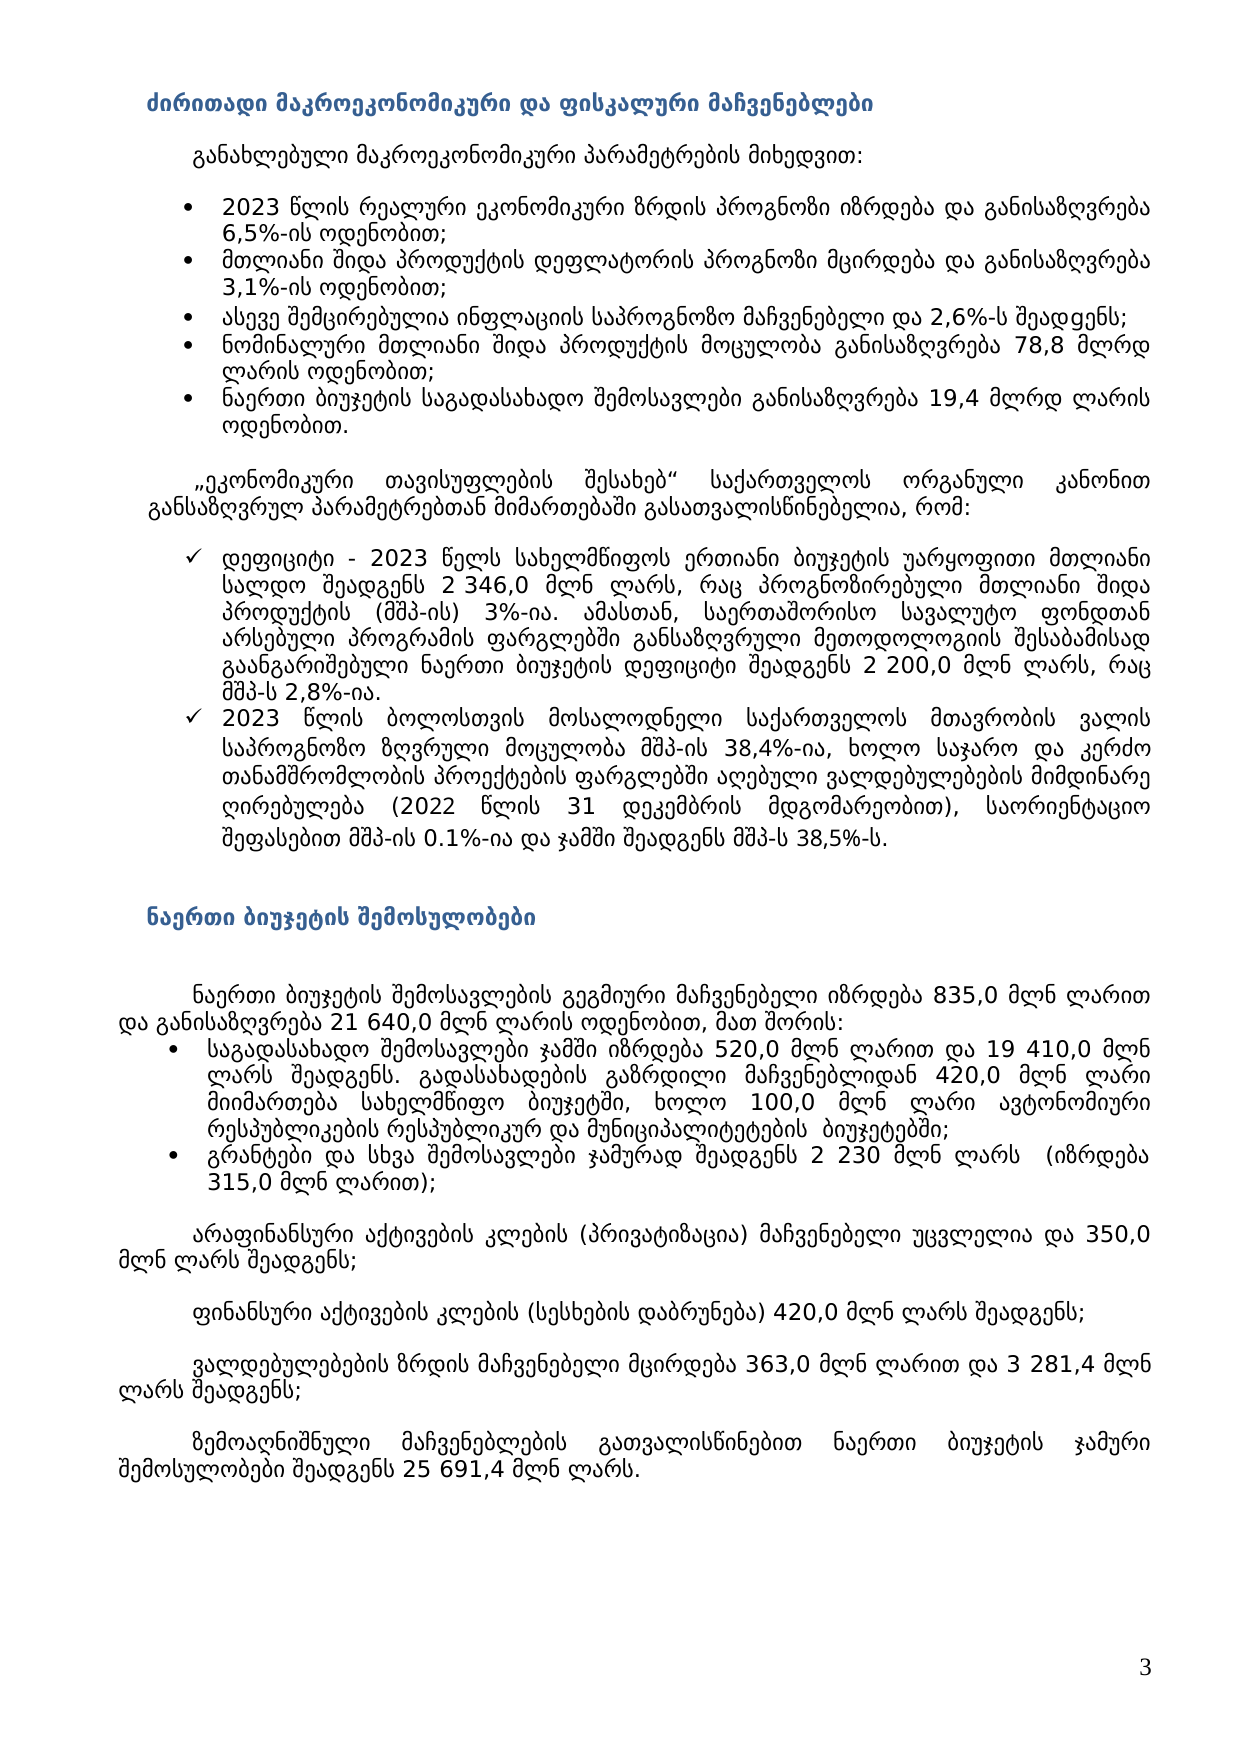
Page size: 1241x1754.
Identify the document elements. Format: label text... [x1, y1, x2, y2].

list ნომინალური მთლიანი შიდა პროდუქტის მოცულობა განისაზღვრება 78,8 მლრდ ლარის ოდენობით; [184, 332, 1152, 385]
list ასევე შემცირებულია ინფლაციის საპროგნოზო მაჩვენებელი და 2,6%-ს შეადgენს; [184, 301, 1152, 332]
text ფინანსური აქტივების კლების (სესხების დაბრუნება) 420,0 მლნ ლარს შეადგენს; [118, 1299, 1152, 1326]
subtitle ნაერთი ბიუჯეტის შემოსულობები [118, 904, 1152, 931]
subtitle ძირითადი მაკროეკონომიკური და ფისკალური მაჩვენებლები [118, 91, 1152, 117]
list მთლიანი შიდა პროდუქტის დეფლატორის პროგნოზი მცირდება და განისაზღვრება 3,1%-ის ოდენობით; [184, 247, 1152, 301]
list დეფიციტი - 2023 წელს სახელმწიფოს ერთიანი ბიუჯეტის უარყოფითი მთლიანი სალდო შეადგენს 2 346,0 მლნ ლარს, რაც პროგნოზირებული მთლიანი შიდა პროდუქტის (მშპ-ის) 3%-ია. ამასთან, საერთაშორისო სავალუტო ფონდთან არსებული პროგრამის ფარგლებში განსაზღვრული მეთოდოლოგიის შესაბამისად გაანგარიშებული ნაერთი ბიუჯეტის დეფიციტი შეადგენს 2 200,0 მლნ ლარს, რაც მშპ-ს 2,8%-ია. [184, 546, 1152, 706]
text განახლებული მაკროეკონომიკური პარამეტრების მიხედვით: [118, 142, 1152, 169]
text „ეკონომიკური თავისუფლების შესახებ“ საქართველოს ორგანული კანონით განსაზღვრულ პარამეტრებთან მიმართებაში გასათვალისწინებელია, რომ: [148, 467, 1152, 521]
list გრანტები და სხვა შემოსავლები ჯამურად შეადგენს 2 230 მლნ ლარს (იზრდება 315,0 მლნ ლარით); [169, 1143, 1152, 1196]
text ზემოაღნიშნული მაჩვენებლების გათვალისწინებით ნაერთი ბიუჯეტის ჯამური შემოსულობები შეადგენს 25 691,4 მლნ ლარს. [118, 1429, 1152, 1483]
list ნაერთი ბიუჯეტის საგადასახადო შემოსავლები განისაზღვრება 19,4 მლრდ ლარის ოდენობით. [184, 385, 1152, 438]
text ვალდებულებების ზრდის მაჩვენებელი მცირდება 363,0 მლნ ლარით და 3 281,4 მლნ ლარს შეადგენს; [118, 1351, 1152, 1404]
text არაფინანსური აქტივების კლების (პრივატიზაცია) მაჩვენებელი უცვლელია და 350,0 მლნ ლარს შეადგენს; [118, 1221, 1152, 1274]
list 2023 წლის ბოლოსთვის მოსალოდნელი საქართველოს მთავრობის ვალის საპროგნოზო ზღვრული მოცულობა მშპ-ის 38,4%-ია, ხოლო საჯარო და კერძო თანამშრომლობის პროექტების ფარგლებში აღებული ვალდებულებების მიმდინარე ღირებულება (2022 წლის 31 დეკემბრის მდგომარეობით), საორიენტაციო შეფასებით მშპ-ის 0.1%-ია და ჯამში შეადგენს მშპ-ს 38,5%-ს. [184, 706, 1152, 853]
list 2023 წლის რეალური ეკონომიკური ზრდის პროგნოზი იზრდება და განისაზღვრება 6,5%-ის ოდენობით; [184, 194, 1152, 247]
text ნაერთი ბიუჯეტის შემოსავლების გეგმიური მაჩვენებელი იზრდება 835,0 მლნ ლარით და განისაზღვრება 21 640,0 მლნ ლარის ოდენობით, მათ შორის: [118, 983, 1152, 1036]
list საგადასახადო შემოსავლები ჯამში იზრდება 520,0 მლნ ლარით და 19 410,0 მლნ ლარს შეადგენს. გადასახადების გაზრდილი მაჩვენებლიდან 420,0 მლნ ლარი მიიმართება სახელმწიფო ბიუჯეტში, ხოლო 100,0 მლნ ლარი ავტონომიური რესპუბლიკების რესპუბლიკურ და მუნიციპალიტეტების ბიუჯეტებში; [169, 1036, 1152, 1143]
